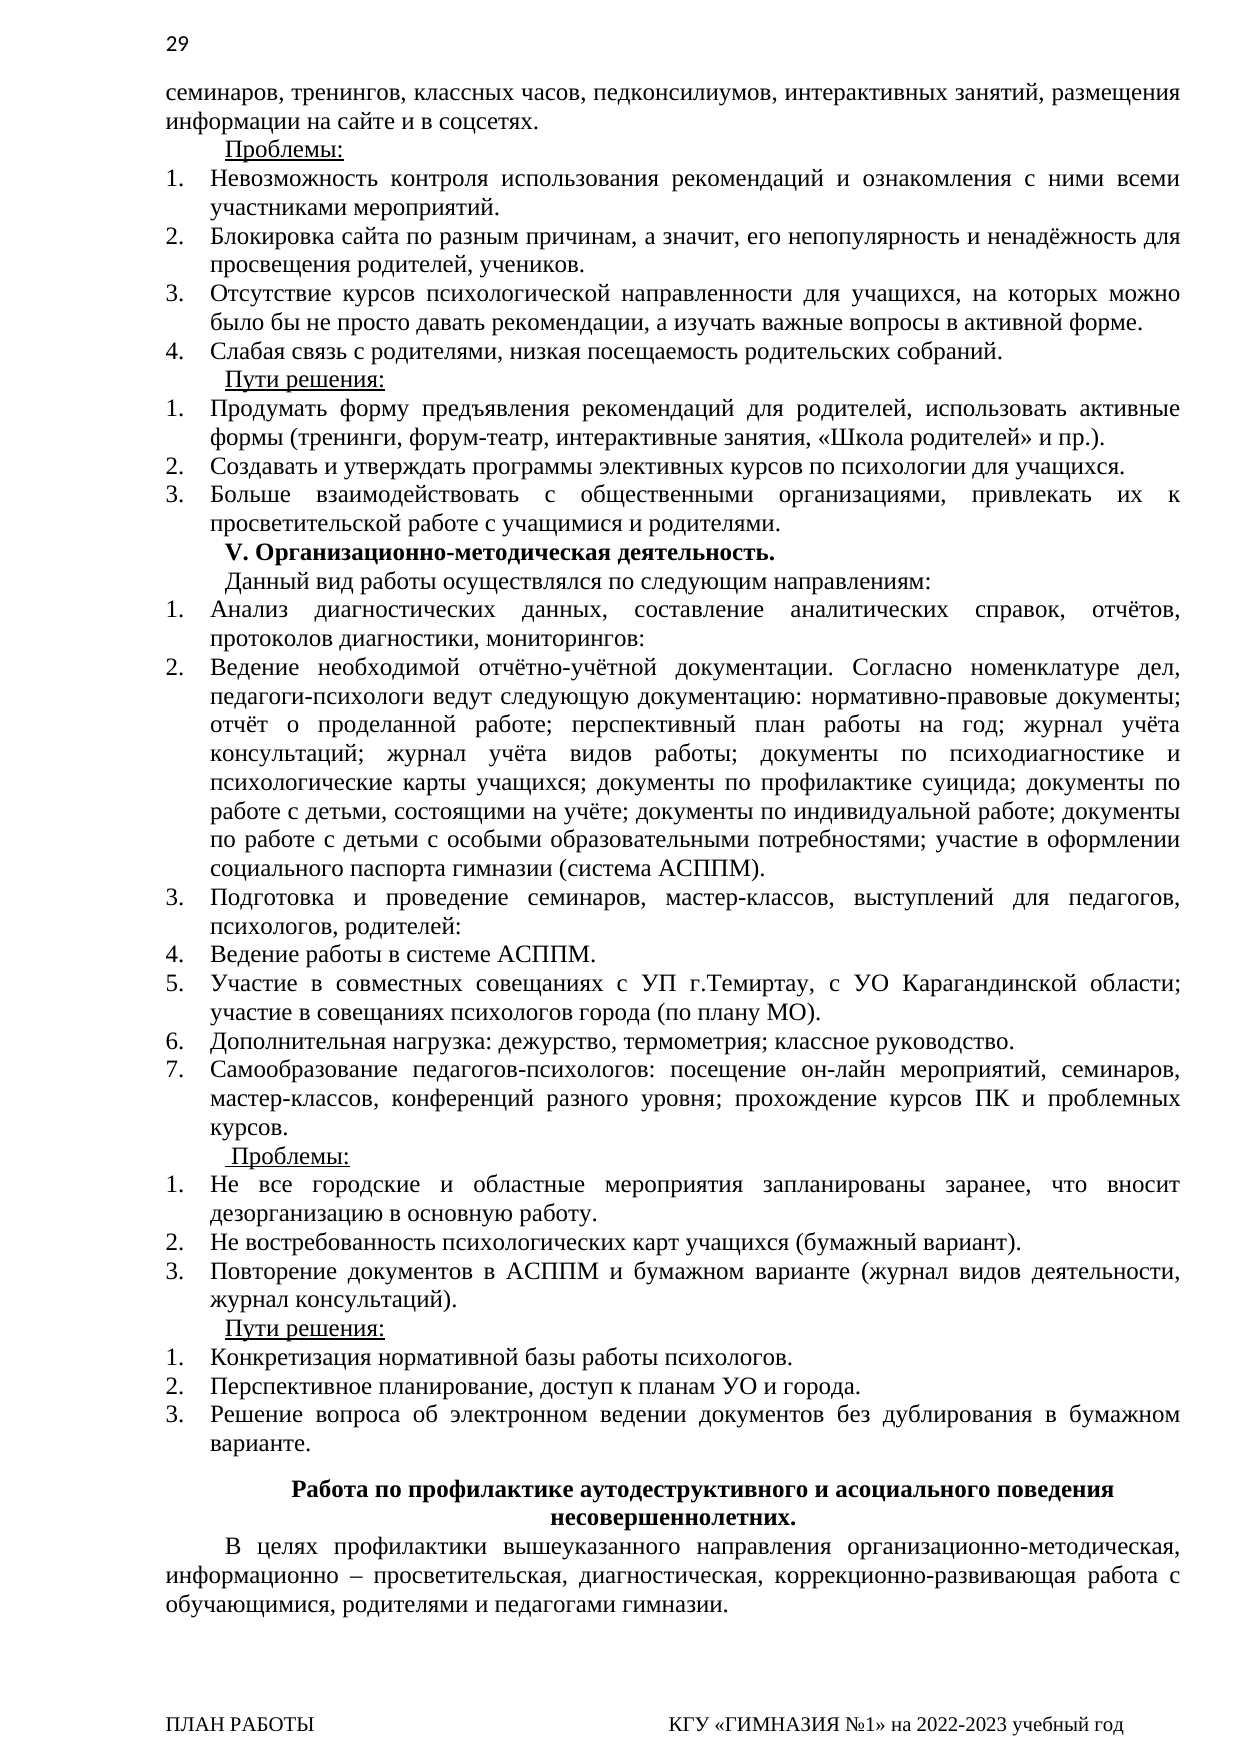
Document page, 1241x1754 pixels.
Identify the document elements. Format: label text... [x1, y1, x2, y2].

list Самообразование педагогов-психологов: посещение он-лайн мероприятий, семинаров, мастер-классов, конференций разного уровня; прохождение курсов ПК и проблемных курсов. [165, 1054, 1181, 1141]
list Решение вопроса об электронном ведении документов без дублирования в бумажном варианте. [165, 1399, 1181, 1457]
text Пути решения: [165, 364, 1181, 393]
list Ведение работы в системе АСППМ. [165, 939, 1181, 968]
list Конкретизация нормативной базы работы психологов. [165, 1342, 1181, 1371]
list Не все городские и областные мероприятия запланированы заранее, что вносит дезорганизацию в основную работу. [165, 1169, 1181, 1227]
text В целях профилактики вышеуказанного направления организационно-методическая, информационно – просветительская, диагностическая, коррекционно-развивающая работа с обучающимися, родителями и педагогами гимназии. [165, 1531, 1181, 1617]
list Перспективное планирование, доступ к планам УО и города. [165, 1371, 1181, 1399]
list Отсутствие курсов психологической направленности для учащихся, на которых можно было бы не просто давать рекомендации, а изучать важные вопросы в активной форме. [165, 278, 1181, 336]
list Участие в совместных совещаниях с УП г.Темиртау, с УО Карагандинской области; участие в совещаниях психологов города (по плану МО). [165, 968, 1181, 1026]
text Пути решения: [165, 1313, 1181, 1342]
list Невозможность контроля использования рекомендаций и ознакомления с ними всеми участниками мероприятий. [165, 163, 1181, 221]
list Продумать форму предъявления рекомендаций для родителей, использовать активные формы (тренинги, форум-театр, интерактивные занятия, «Школа родителей» и пр.). [165, 393, 1181, 451]
text Проблемы: [165, 1141, 1181, 1169]
list Подготовка и проведение семинаров, мастер-классов, выступлений для педагогов, психологов, родителей: [165, 882, 1181, 939]
list Дополнительная нагрузка: дежурство, термометрия; классное руководство. [165, 1026, 1181, 1054]
list Блокировка сайта по разным причинам, а значит, его непопулярность и ненадёжность для просвещения родителей, учеников. [165, 221, 1181, 278]
list Больше взаимодействовать с общественными организациями, привлекать их к просветительской работе с учащимися и родителями. [165, 479, 1181, 537]
list Ведение необходимой отчётно-учётной документации. Согласно номенклатуре дел, педагоги-психологи ведут следующую документацию: нормативно-правовые документы; отчёт о проделанной работе; перспективный план работы на год; журнал учёта консультаций; журнал учёта видов работы; документы по психодиагностике и психологические карты учащихся; документы по профилактике суицида; документы по работе с детьми, состоящими на учёте; документы по индивидуальной работе; документы по работе с детьми с особыми образовательными потребностями; участие в оформлении социального паспорта гимназии (система АСППМ). [165, 652, 1181, 882]
list Создавать и утверждать программы элективных курсов по психологии для учащихся. [165, 451, 1181, 479]
list Не востребованность психологических карт учащихся (бумажный вариант). [165, 1227, 1181, 1256]
list Слабая связь с родителями, низкая посещаемость родительских собраний. [165, 336, 1181, 364]
text Работа по профилактике аутодеструктивного и асоциального поведения несовершеннолетних. [165, 1474, 1181, 1531]
text V. Организационно-методическая деятельность. [165, 537, 1181, 566]
list Повторение документов в АСППМ и бумажном варианте (журнал видов деятельности, журнал консультаций). [165, 1256, 1181, 1313]
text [165, 77, 1181, 134]
text Данный вид работы осуществлялся по следующим направлениям: [165, 566, 1181, 594]
list Анализ диагностических данных, составление аналитических справок, отчётов, протоколов диагностики, мониторингов: [165, 594, 1181, 652]
text Проблемы: [165, 134, 1181, 163]
